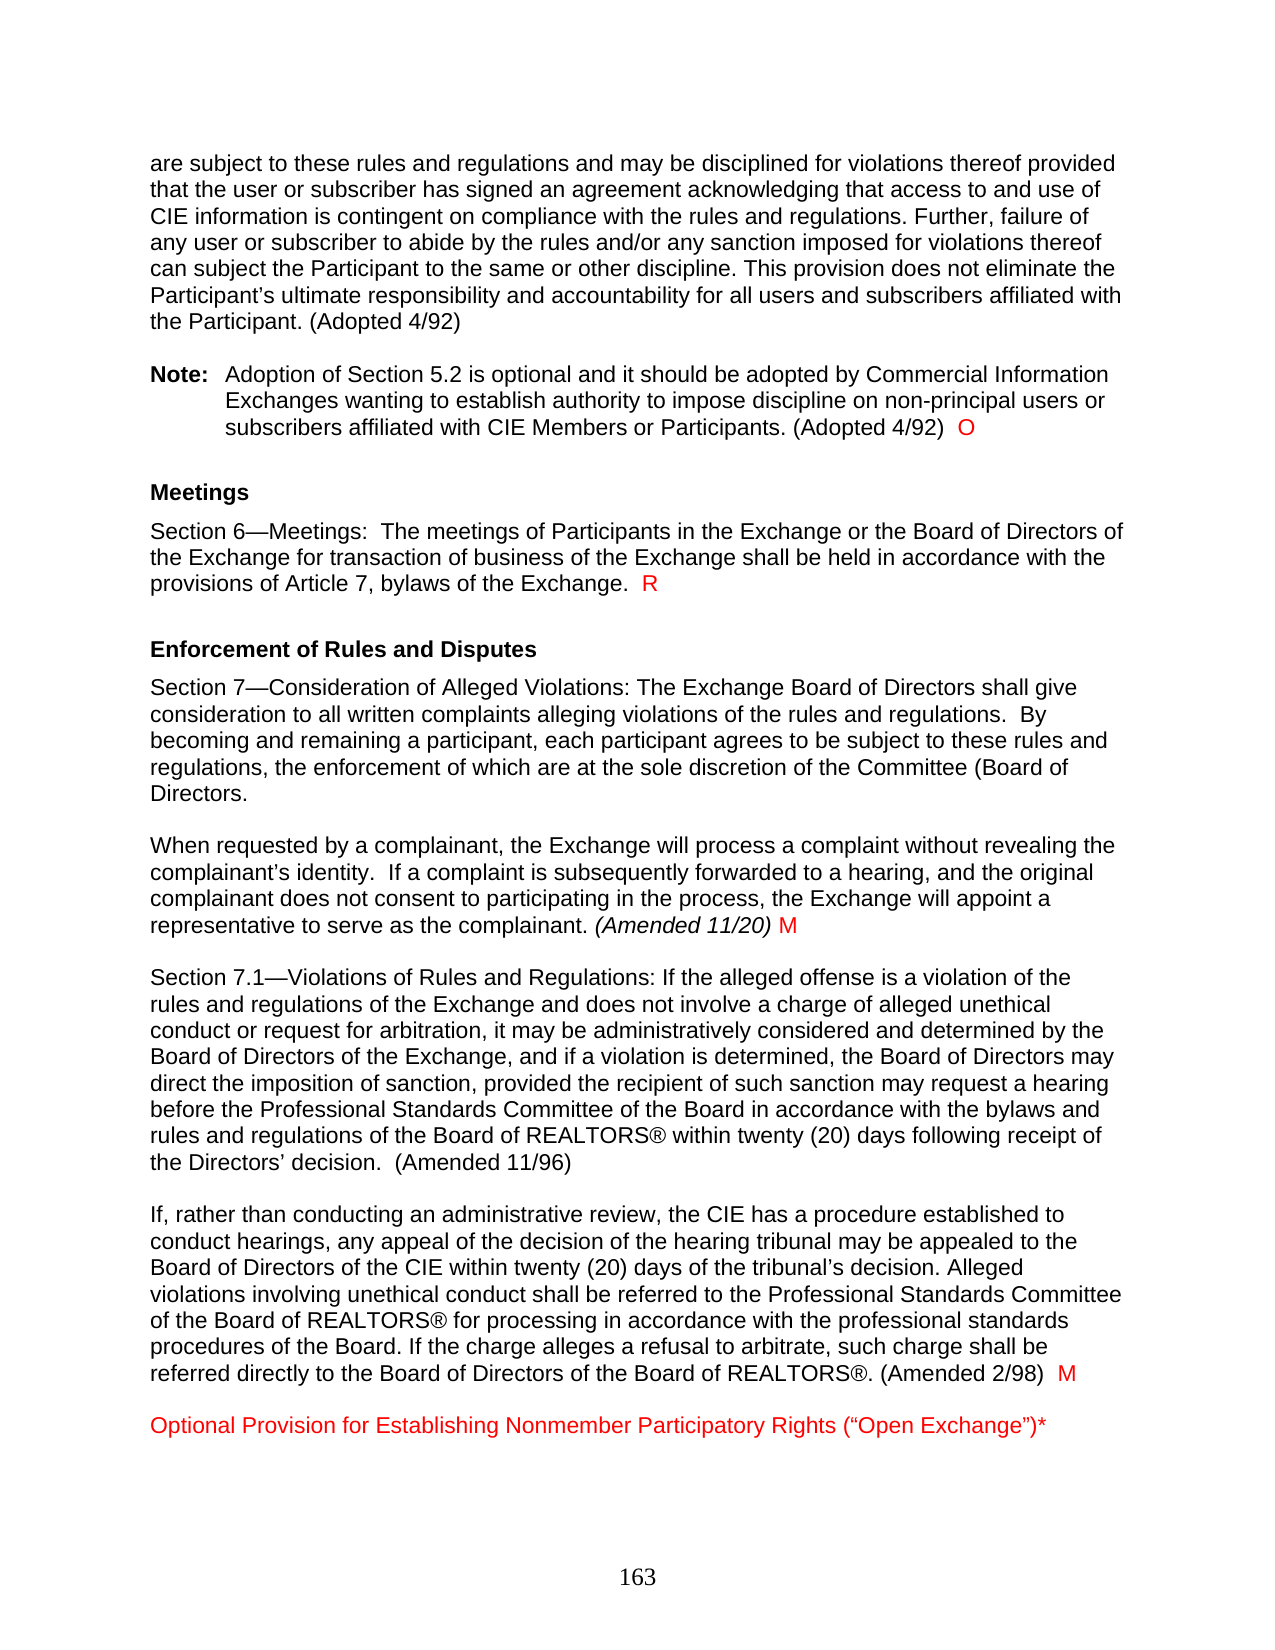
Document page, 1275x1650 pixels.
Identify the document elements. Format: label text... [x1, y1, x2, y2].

text Section 7—Consideration of Alleged Violations: The Exchange Board of Directors shall give consideration to all written complaints alleging violations of the rules and regulations. By becoming and remaining a participant, each participant agrees to be subject to these rules and regulations, the enforcement of which are at the sole discretion of the Committee (Board of Directors. [150, 674, 1125, 806]
text Section 6—Meetings: The meetings of Participants in the Exchange or the Board of Directors of the Exchange for transaction of business of the Exchange shall be held in accordance with the provisions of Article 7, bylaws of the Exchange. R [150, 518, 1125, 597]
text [150, 150, 1125, 334]
text Meetings [150, 479, 1125, 505]
text If, rather than conducting an administrative review, the CIE has a procedure established to conduct hearings, any appeal of the decision of the hearing tribunal may be appealed to the Board of Directors of the CIE within twenty (20) days of the tribunal’s decision. Alleged violations involving unethical conduct shall be referred to the Professional Standards Committee of the Board of REALTORS® for processing in accordance with the professional standards procedures of the Board. If the charge alleges a refusal to arbitrate, such charge shall be referred directly to the Board of Directors of the Board of REALTORS®. (Amended 2/98) M [150, 1201, 1125, 1386]
text When requested by a complainant, the Exchange will process a complaint without revealing the complainant’s identity. If a complaint is subsequently forwarded to a hearing, and the original complainant does not consent to participating in the process, the Exchange will appoint a representative to serve as the complainant. (Amended 11/20) M [150, 832, 1125, 938]
text Optional Provision for Establishing Nonmember Participatory Rights (“Open Exchange”)* [150, 1412, 1125, 1439]
text Note: Adoption of Section 5.2 is optional and it should be adopted by Commercial Information Exchanges wanting to establish authority to impose discipline on non-principal users or subscribers affiliated with CIE Members or Participants. (Adopted 4/92) O [150, 361, 1125, 440]
text Enforcement of Rules and Disputes [150, 636, 1125, 662]
text Section 7.1—Violations of Rules and Regulations: If the alleged offense is a violation of the rules and regulations of the Exchange and does not involve a charge of alleged unethical conduct or request for arbitration, it may be administratively considered and determined by the Board of Directors of the Exchange, and if a violation is determined, the Board of Directors may direct the imposition of sanction, provided the recipient of such sanction may request a hearing before the Professional Standards Committee of the Board in accordance with the bylaws and rules and regulations of the Board of REALTORS® within twenty (20) days following receipt of the Directors’ decision. (Amended 11/96) [150, 964, 1125, 1175]
